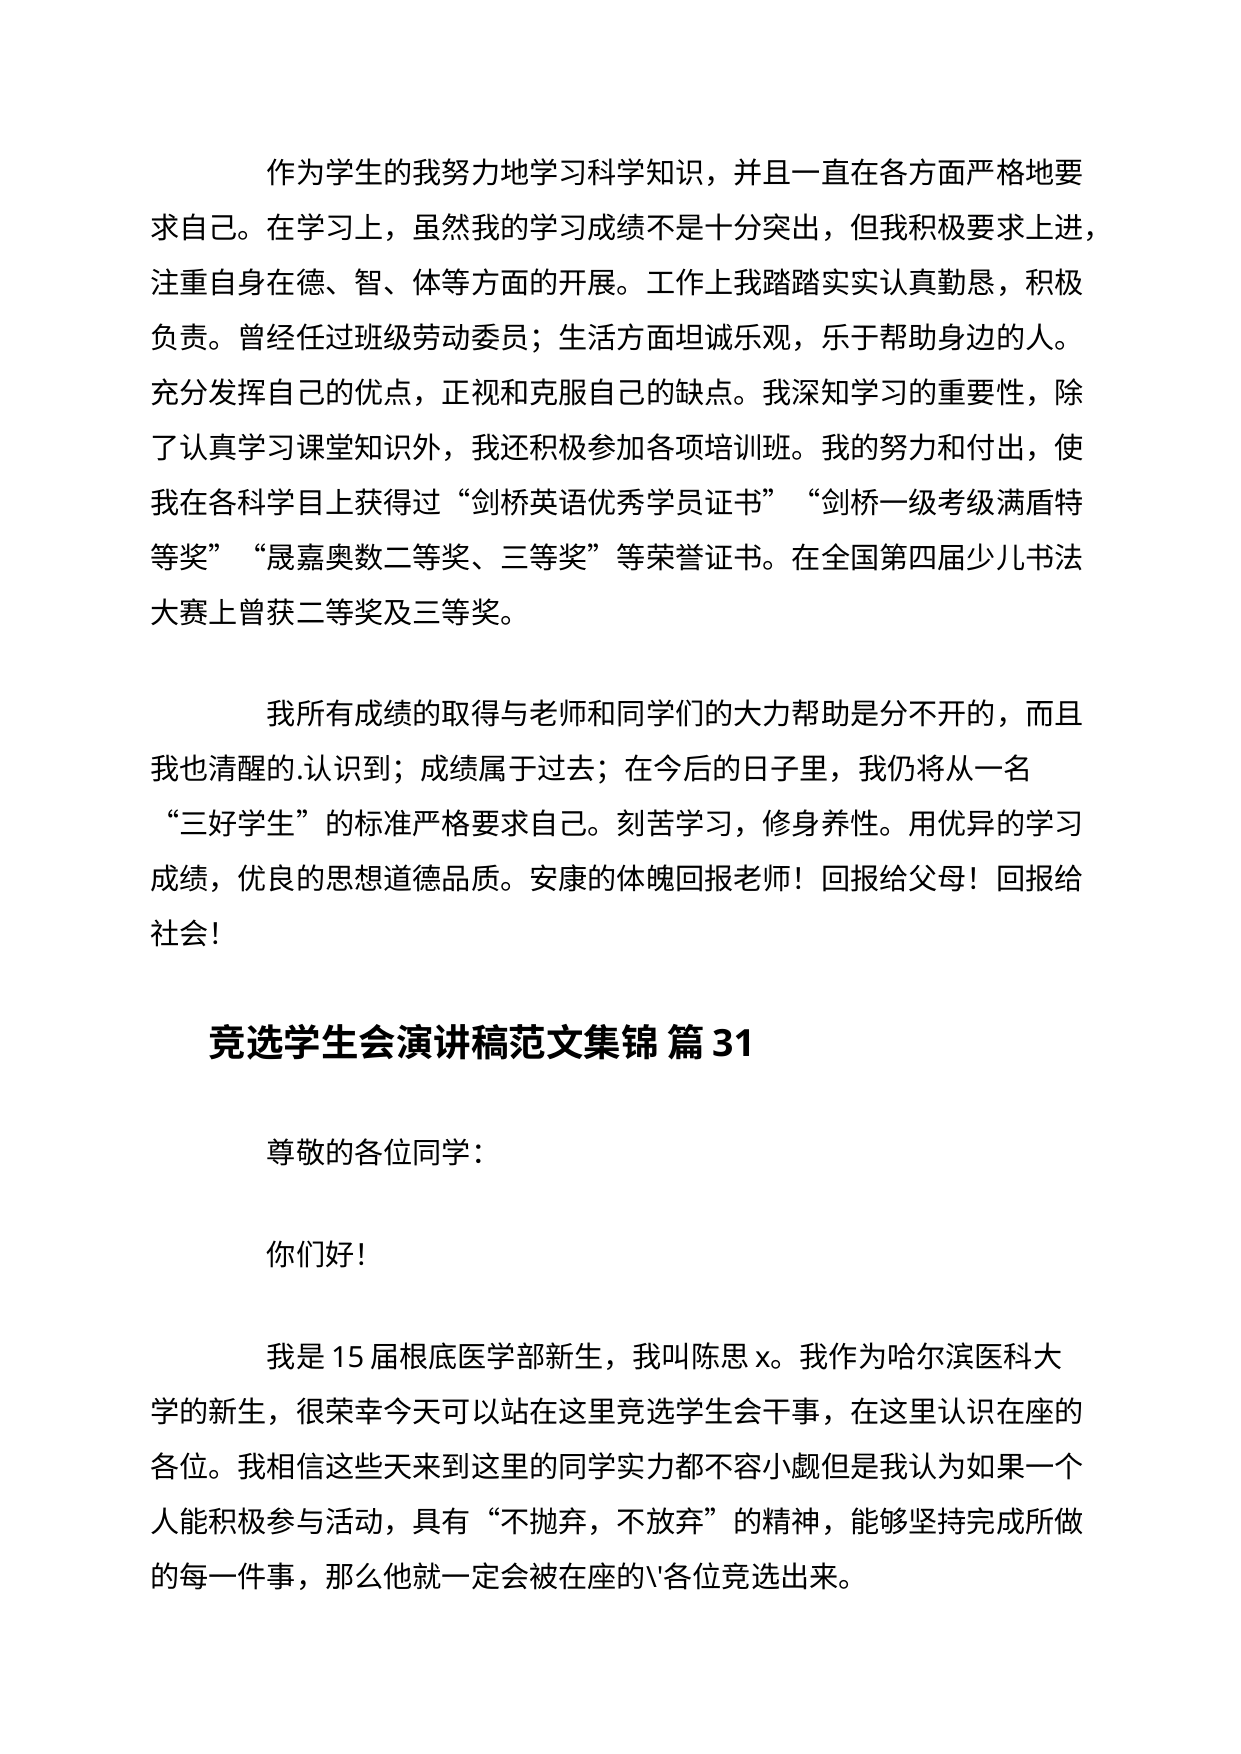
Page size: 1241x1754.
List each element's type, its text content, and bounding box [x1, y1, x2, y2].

text 尊敬的各位同学： [150, 1130, 1090, 1172]
text 我是15届根底医学部新生，我叫陈思x。我作为哈尔滨医科大学的新生，很荣幸今天可以站在这里竞选学生会干事，在这里认识在座的各位。我相信这些天来到这里的同学实力都不容小觑但是我认为如果一个人能积极参与活动，具有“不抛弃，不放弃”的精神，能够坚持完成所做的每一件事，那么他就一定会被在座的\'各位竞选出来。 [150, 1333, 1090, 1596]
text 竞选学生会演讲稿范文集锦 篇31 [150, 1012, 1090, 1067]
text 你们好！ [150, 1232, 1090, 1274]
text 作为学生的我努力地学习科学知识，并且一直在各方面严格地要求自己。在学习上，虽然我的学习成绩不是十分突出，但我积极要求上进，注重自身在德、智、体等方面的开展。工作上我踏踏实实认真勤恳，积极负责。曾经任过班级劳动委员；生活方面坦诚乐观，乐于帮助身边的人。充分发挥自己的优点，正视和克服自己的缺点。我深知学习的重要性，除了认真学习课堂知识外，我还积极参加各项培训班。我的努力和付出，使我在各科学目上获得过“剑桥英语优秀学员证书”“剑桥一级考级满盾特等奖”“晟嘉奥数二等奖、三等奖”等荣誉证书。在全国第四届少儿书法大赛上曾获二等奖及三等奖。 [150, 150, 1090, 631]
text 我所有成绩的取得与老师和同学们的大力帮助是分不开的，而且我也清醒的.认识到；成绩属于过去；在今后的日子里，我仍将从一名“三好学生”的标准严格要求自己。刻苦学习，修身养性。用优异的学习成绩，优良的思想道德品质。安康的体魄回报老师！回报给父母！回报给社会！ [150, 691, 1090, 953]
